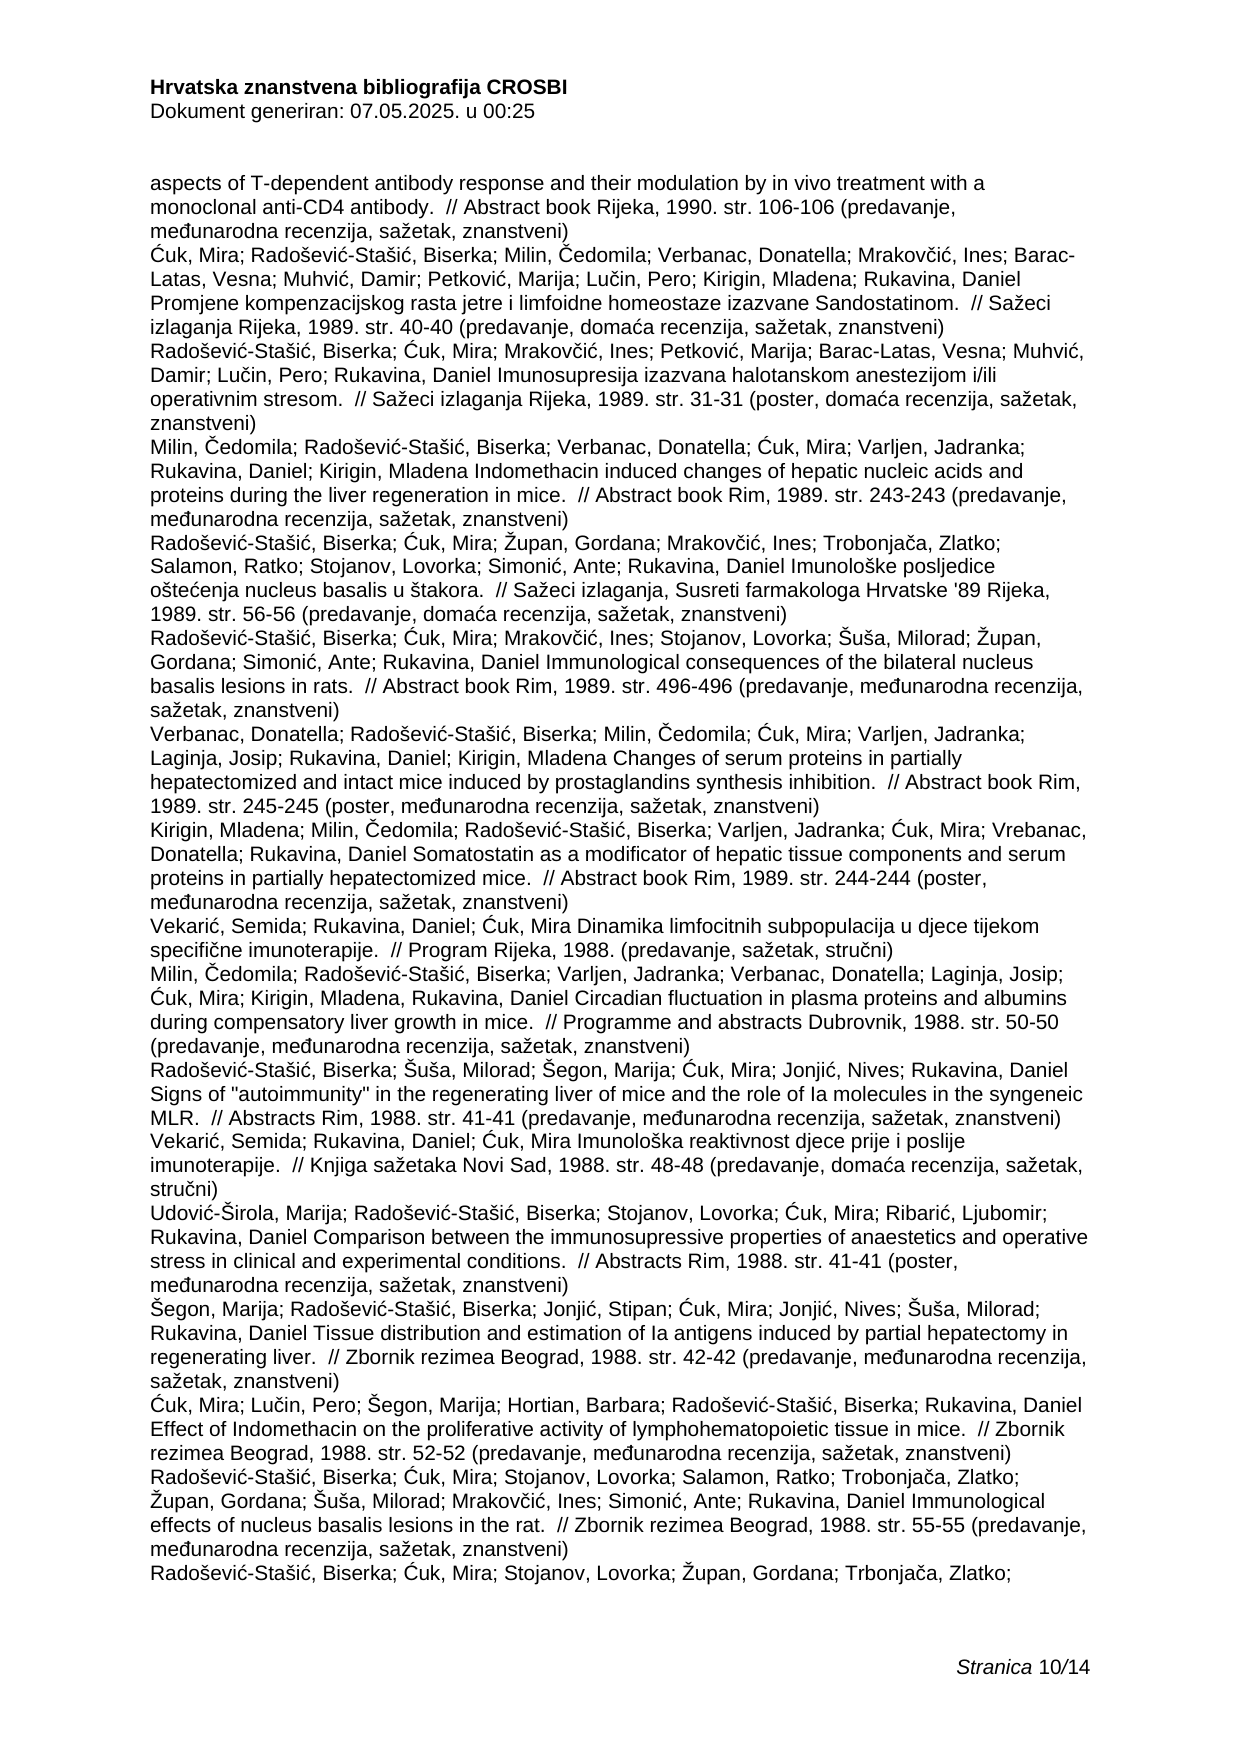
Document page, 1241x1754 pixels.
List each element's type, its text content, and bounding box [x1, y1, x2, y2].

text Ćuk, Mira; Lučin, Pero; Šegon, Marija; Hortian, Barbara; Radošević-Stašić, Biserka; Rukavina, Daniel [150, 1393, 1090, 1465]
text Ćuk, Mira; Radošević-Stašić, Biserka; Milin, Čedomila; Verbanac, Donatella; Mrakovčić, Ines; Barac-Latas, Vesna; Muhvić, Damir; Petković, Marija; Lučin, Pero; Kirigin, Mladena; Rukavina, Daniel [150, 243, 1090, 339]
text Verbanac, Donatella; Radošević-Stašić, Biserka; Milin, Čedomila; Ćuk, Mira; Varljen, Jadranka; Laginja, Josip; Rukavina, Daniel; Kirigin, Mladena [150, 722, 1090, 818]
text Milin, Čedomila; Radošević-Stašić, Biserka; Varljen, Jadranka; Verbanac, Donatella; Laginja, Josip; Ćuk, Mira; Kirigin, Mladena, Rukavina, Daniel [150, 962, 1090, 1057]
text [150, 1561, 1090, 1584]
text Vekarić, Semida; Rukavina, Daniel; Ćuk, Mira [150, 1129, 1090, 1201]
text Vekarić, Semida; Rukavina, Daniel; Ćuk, Mira [150, 914, 1090, 962]
text Milin, Čedomila; Radošević-Stašić, Biserka; Verbanac, Donatella; Ćuk, Mira; Varljen, Jadranka; Rukavina, Daniel; Kirigin, Mladena [150, 434, 1090, 530]
text Radošević-Stašić, Biserka; Ćuk, Mira; Mrakovčić, Ines; Stojanov, Lovorka; Šuša, Milorad; Župan, Gordana; Simonić, Ante; Rukavina, Daniel [150, 626, 1090, 722]
text Radošević-Stašić, Biserka; Ćuk, Mira; Mrakovčić, Ines; Petković, Marija; Barac-Latas, Vesna; Muhvić, Damir; Lučin, Pero; Rukavina, Daniel [150, 339, 1090, 434]
text Radošević-Stašić, Biserka; Šuša, Milorad; Šegon, Marija; Ćuk, Mira; Jonjić, Nives; Rukavina, Daniel [150, 1057, 1090, 1129]
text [150, 171, 1090, 243]
text Radošević-Stašić, Biserka; Ćuk, Mira; Župan, Gordana; Mrakovčić, Ines; Trobonjača, Zlatko; Salamon, Ratko; Stojanov, Lovorka; Simonić, Ante; Rukavina, Daniel [150, 530, 1090, 626]
text Radošević-Stašić, Biserka; Ćuk, Mira; Stojanov, Lovorka; Salamon, Ratko; Trobonjača, Zlatko; Župan, Gordana; Šuša, Milorad; Mrakovčić, Ines; Simonić, Ante; Rukavina, Daniel [150, 1465, 1090, 1561]
text Šegon, Marija; Radošević-Stašić, Biserka; Jonjić, Stipan; Ćuk, Mira; Jonjić, Nives; Šuša, Milorad; Rukavina, Daniel [150, 1297, 1090, 1393]
text Kirigin, Mladena; Milin, Čedomila; Radošević-Stašić, Biserka; Varljen, Jadranka; Ćuk, Mira; Vrebanac, Donatella; Rukavina, Daniel [150, 818, 1090, 914]
text Udović-Širola, Marija; Radošević-Stašić, Biserka; Stojanov, Lovorka; Ćuk, Mira; Ribarić, Ljubomir; Rukavina, Daniel [150, 1201, 1090, 1297]
